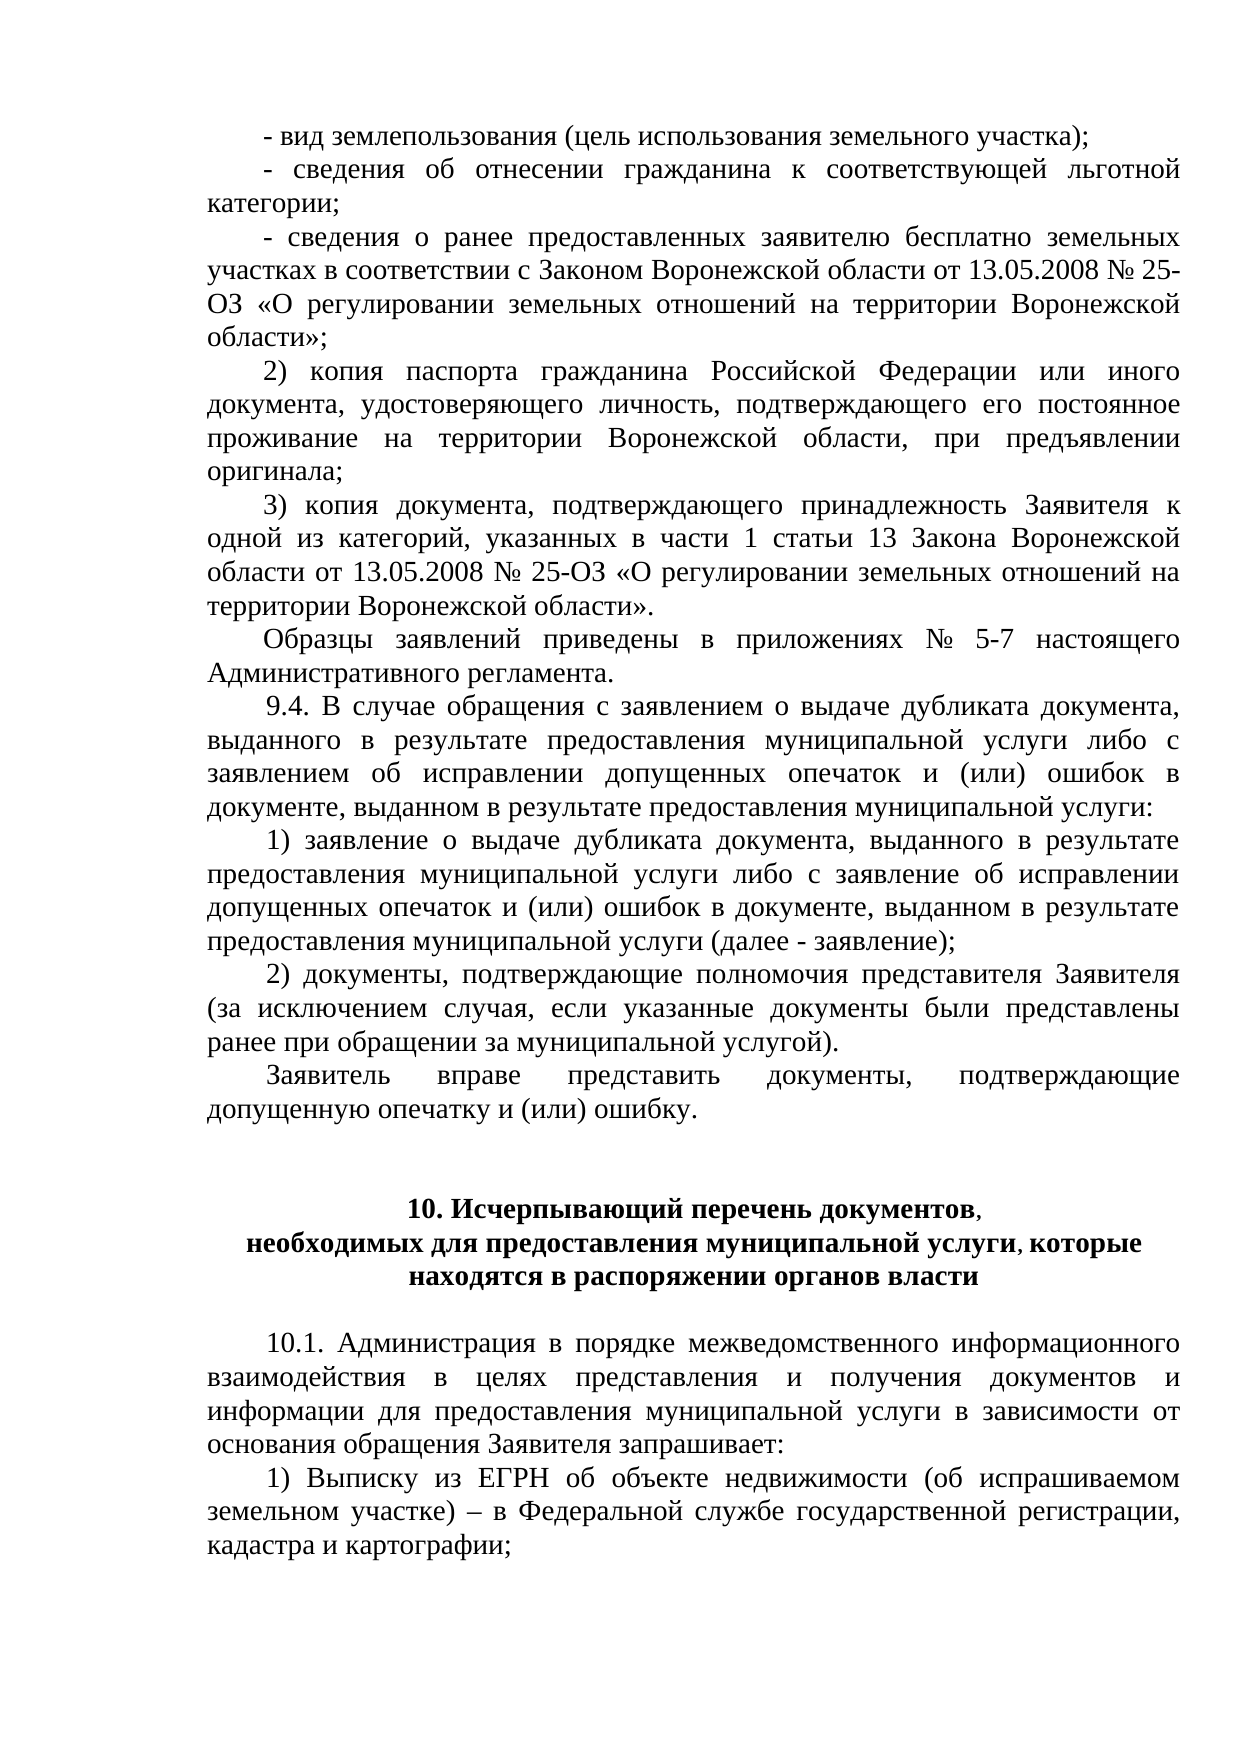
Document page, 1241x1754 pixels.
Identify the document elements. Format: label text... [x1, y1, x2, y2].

text 10. Исчерпывающий перечень документов, [207, 1191, 1181, 1225]
text необходимых для предоставления муниципальной услуги, которые находятся в распоряжении органов власти [207, 1225, 1181, 1292]
text - сведения о ранее предоставленных заявителю бесплатно земельных участках в соответствии с Законом Воронежской области от 13.05.2008 № 25-ОЗ «О регулировании земельных отношений на территории Воронежской области»; [207, 219, 1181, 353]
text - вид землепользования (цель использования земельного участка); [207, 118, 1181, 152]
text 2) копия паспорта гражданина Российской Федерации или иного документа, удостоверяющего личность, подтверждающего его постоянное проживание на территории Воронежской области, при предъявлении оригинала; [207, 353, 1181, 487]
text 3) копия документа, подтверждающего принадлежность Заявителя к одной из категорий, указанных в части 1 статьи 13 Закона Воронежской области от 13.05.2008 № 25-ОЗ «О регулировании земельных отношений на территории Воронежской области». [207, 487, 1181, 621]
text Образцы заявлений приведены в приложениях № 5-7 настоящего Административного регламента. [207, 621, 1181, 688]
text 1) заявление о выдаче дубликата документа, выданного в результате предоставления муниципальной услуги либо с заявление об исправлении допущенных опечаток и (или) ошибок в документе, выданном в результате предоставления муниципальной услуги (далее - заявление); [207, 822, 1181, 957]
text Заявитель вправе представить документы, подтверждающие допущенную опечатку и (или) ошибку. [207, 1057, 1181, 1124]
text - сведения об отнесении гражданина к соответствующей льготной категории; [207, 152, 1181, 219]
text 2) документы, подтверждающие полномочия представителя Заявителя (за исключением случая, если указанные документы были представлены ранее при обращении за муниципальной услугой). [207, 957, 1181, 1057]
text 10.1. Администрация в порядке межведомственного информационного взаимодействия в целях представления и получения документов и информации для предоставления муниципальной услуги в зависимости от основания обращения Заявителя запрашивает: [207, 1326, 1181, 1460]
text 1) Выписку из ЕГРН об объекте недвижимости (об испрашиваемом земельном участке) – в Федеральной службе государственной регистрации, кадастра и картографии; [207, 1460, 1181, 1560]
text 9.4. В случае обращения с заявлением о выдаче дубликата документа, выданного в результате предоставления муниципальной услуги либо с заявлением об исправлении допущенных опечаток и (или) ошибок в документе, выданном в результате предоставления муниципальной услуги: [207, 688, 1181, 822]
